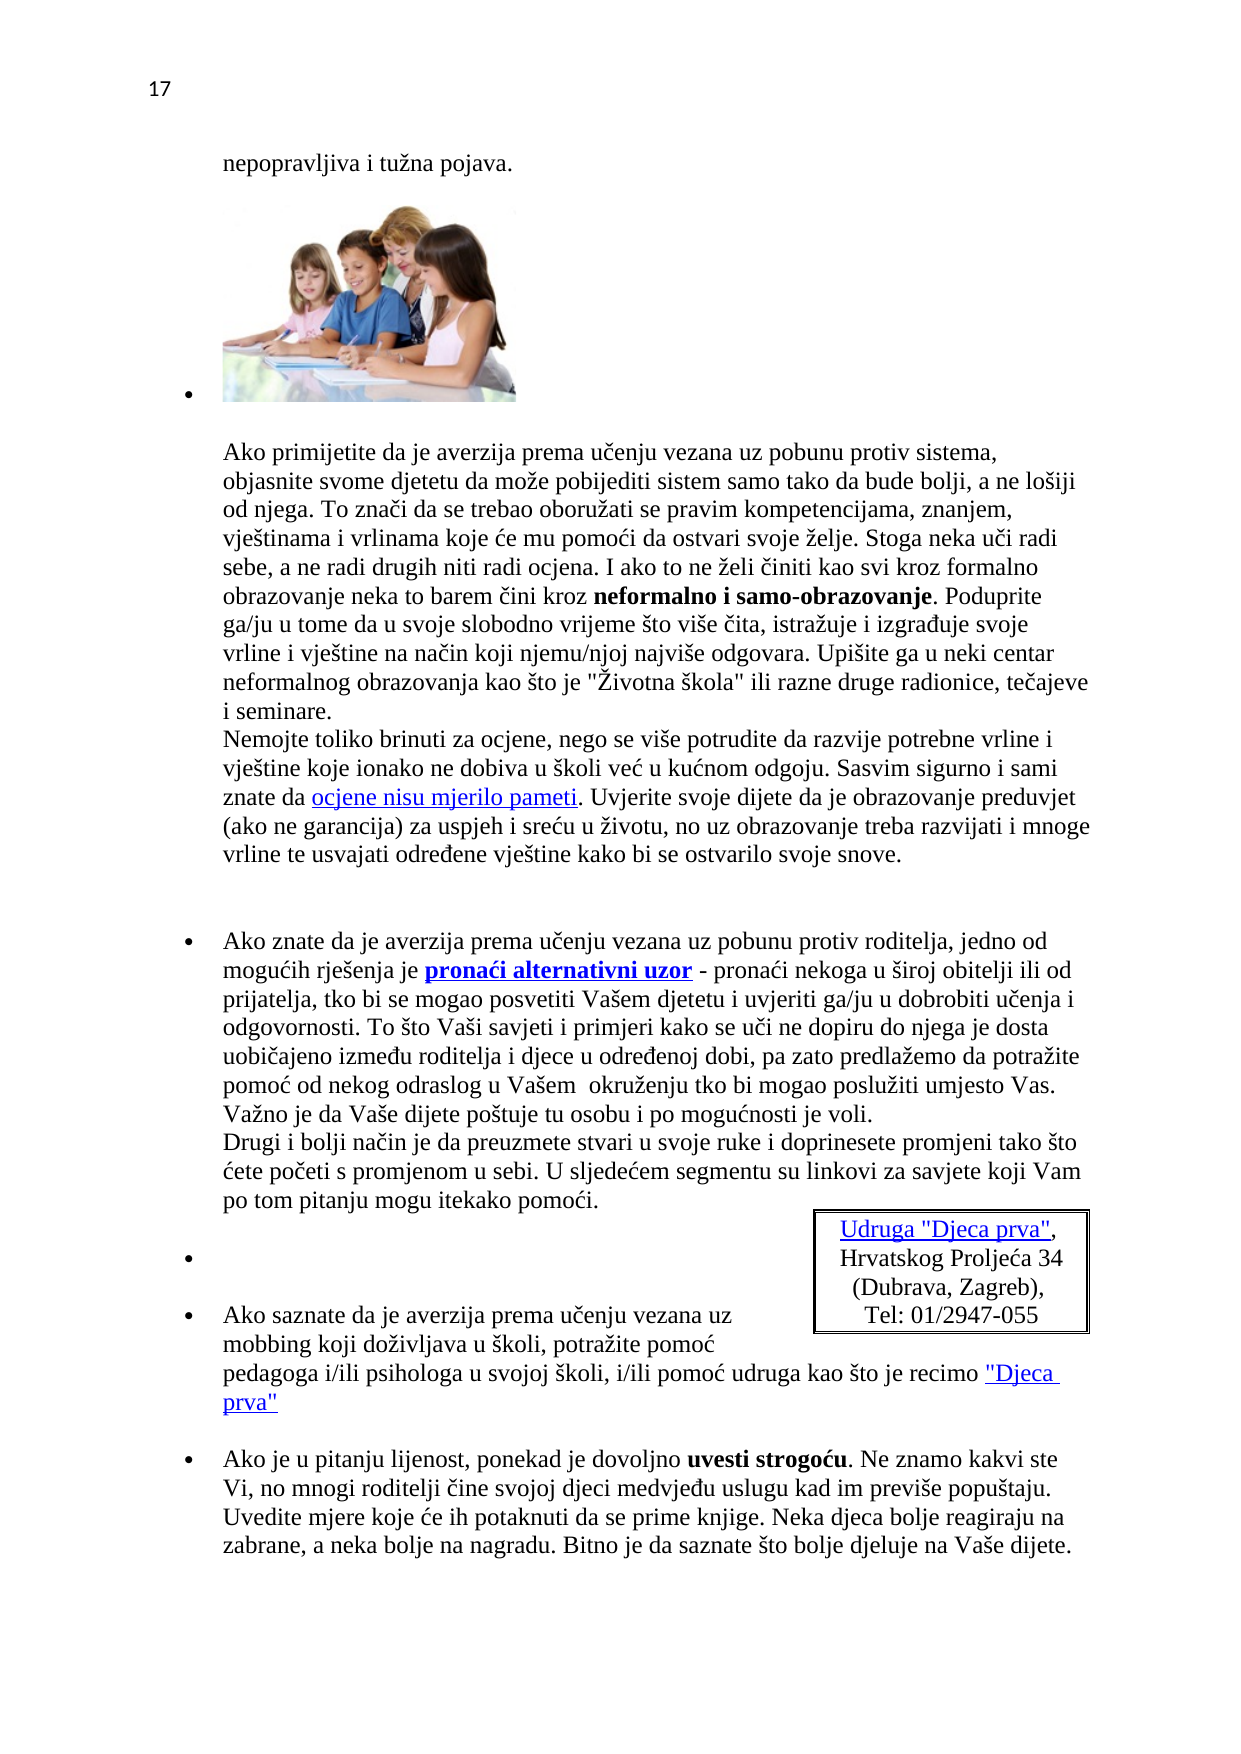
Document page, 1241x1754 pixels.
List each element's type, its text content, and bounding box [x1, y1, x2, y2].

picture [222, 205, 517, 402]
list Ako saznate da je averzija prema učenju vezana uz mobbing koji doživljava u školi, potražite pomoć pedagoga i/ili psihologa u svojoj školi, i/ili pomoć udruga kao što je recimo "Djeca prva" [185, 1300, 1093, 1444]
list Ako znate da je averzija prema učenju vezana uz pobunu protiv roditelja, jedno od mogućih rješenja je pronaći alternativni uzor - pronaći nekoga u široj obitelji ili od prijatelja, tko bi se mogao posvetiti Vašem djetetu i uvjeriti ga/ju u dobrobiti učenja i odgovornosti. To što Vaši savjeti i primjeri kako se uči ne dopiru do njega je dosta uobičajeno između roditelja i djece u određenoj dobi, pa zato predlažemo da potražite pomoć od nekog odraslog u Vašem okruženju tko bi mogao poslužiti umjesto Vas. Važno je da Vaše dijete poštuje tu osobu i po mogućnosti je voli. Drugi i bolji način je da preuzmete stvari u svoje ruke i doprinesete promjeni tako što ćete početi s promjenom u sebi. U sljedećem segmentu su linkovi za savjete koji Vam po tom pitanju mogu itekako pomoći. [185, 926, 1093, 1214]
table_header Udruga "Djeca prva", Hrvatskog Proljeća 34 (Dubrava, Zagreb), Tel: 01/2947-055 [816, 1213, 1086, 1331]
list Ako je u pitanju lijenost, ponekad je dovoljno uvesti strogoću. Ne znamo kakvi ste Vi, no mnogi roditelji čine svojoj djeci medvjeđu uslugu kad im previše popuštaju. Uvedite mjere koje će ih potaknuti da se prime knjige. Neka djeca bolje reagiraju na zabrane, a neka bolje na nagradu. Bitno je da saznate što bolje djeluje na Vaše dijete. [185, 1444, 1093, 1559]
text Ako primijetite da je averzija prema učenju vezana uz pobunu protiv sistema, objasnite svome djetetu da može pobijediti sistem samo tako da bude bolji, a ne lošiji od njega. To znači da se trebao oboružati se pravim kompetencijama, znanjem, vještinama i vrlinama koje će mu pomoći da ostvari svoje želje. Stoga neka uči radi sebe, a ne radi drugih niti radi ocjena. I ako to ne želi činiti kao svi kroz formalno obrazovanje neka to barem čini kroz neformalno i samo-obrazovanje. Poduprite ga/ju u tome da u svoje slobodno vrijeme što više čita, istražuje i izgrađuje svoje vrline i vještine na način koji njemu/njoj najviše odgovara. Upišite ga u neki centar neformalnog obrazovanja kao što je "Životna škola" ili razne druge radionice, tečajeve i seminare. Nemojte toliko brinuti za ocjene, nego se više potrudite da razvije potrebne vrline i vještine koje ionako ne dobiva u školi već u kućnom odgoju. Sasvim sigurno i sami znate da ocjene nisu mjerilo pameti. Uvjerite svoje dijete da je obrazovanje preduvjet (ako ne garancija) za uspjeh i sreću u životu, no uz obrazovanje treba razvijati i mnoge vrline te usvajati određene vještine kako bi se ostvarilo svoje snove. [223, 437, 1093, 897]
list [185, 148, 1093, 205]
